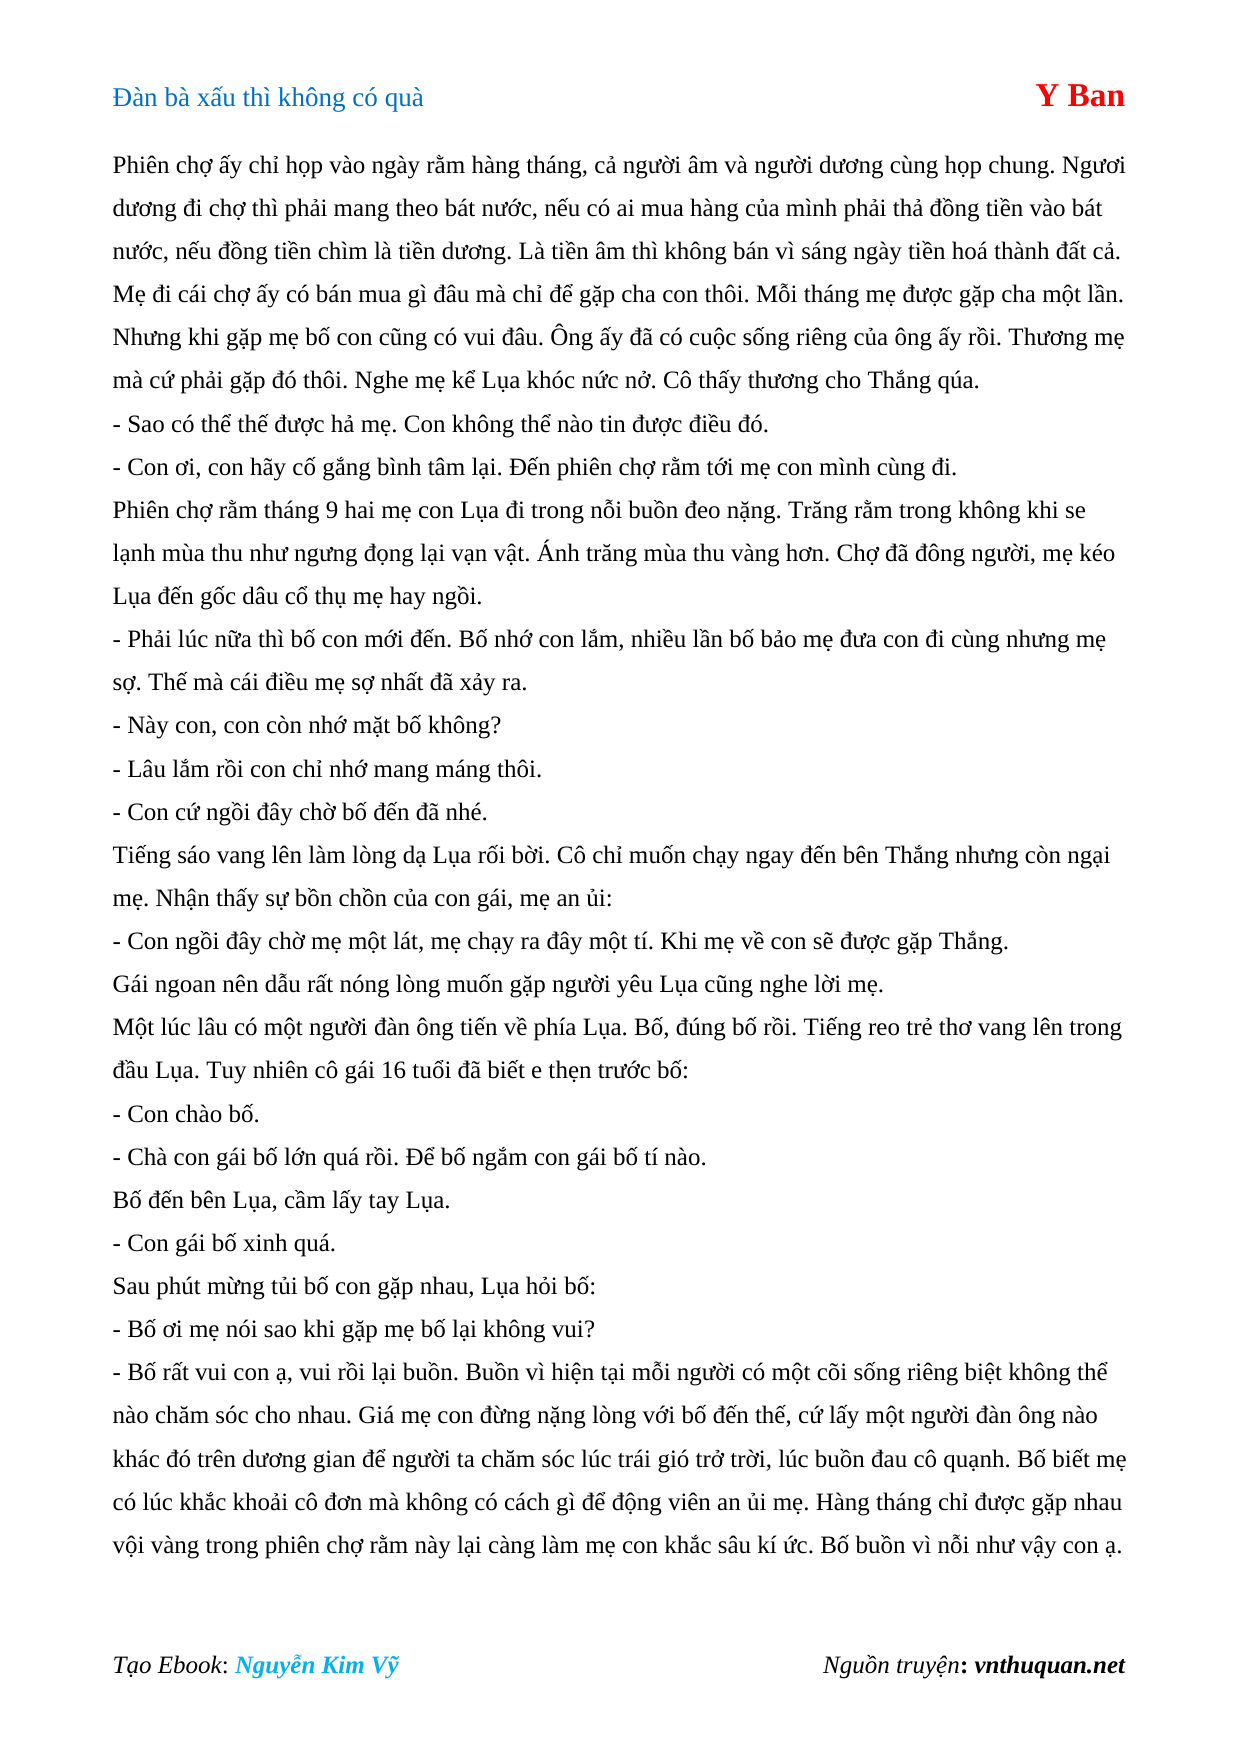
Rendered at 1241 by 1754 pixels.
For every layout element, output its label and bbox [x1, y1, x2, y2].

text [112, 150, 1128, 1602]
